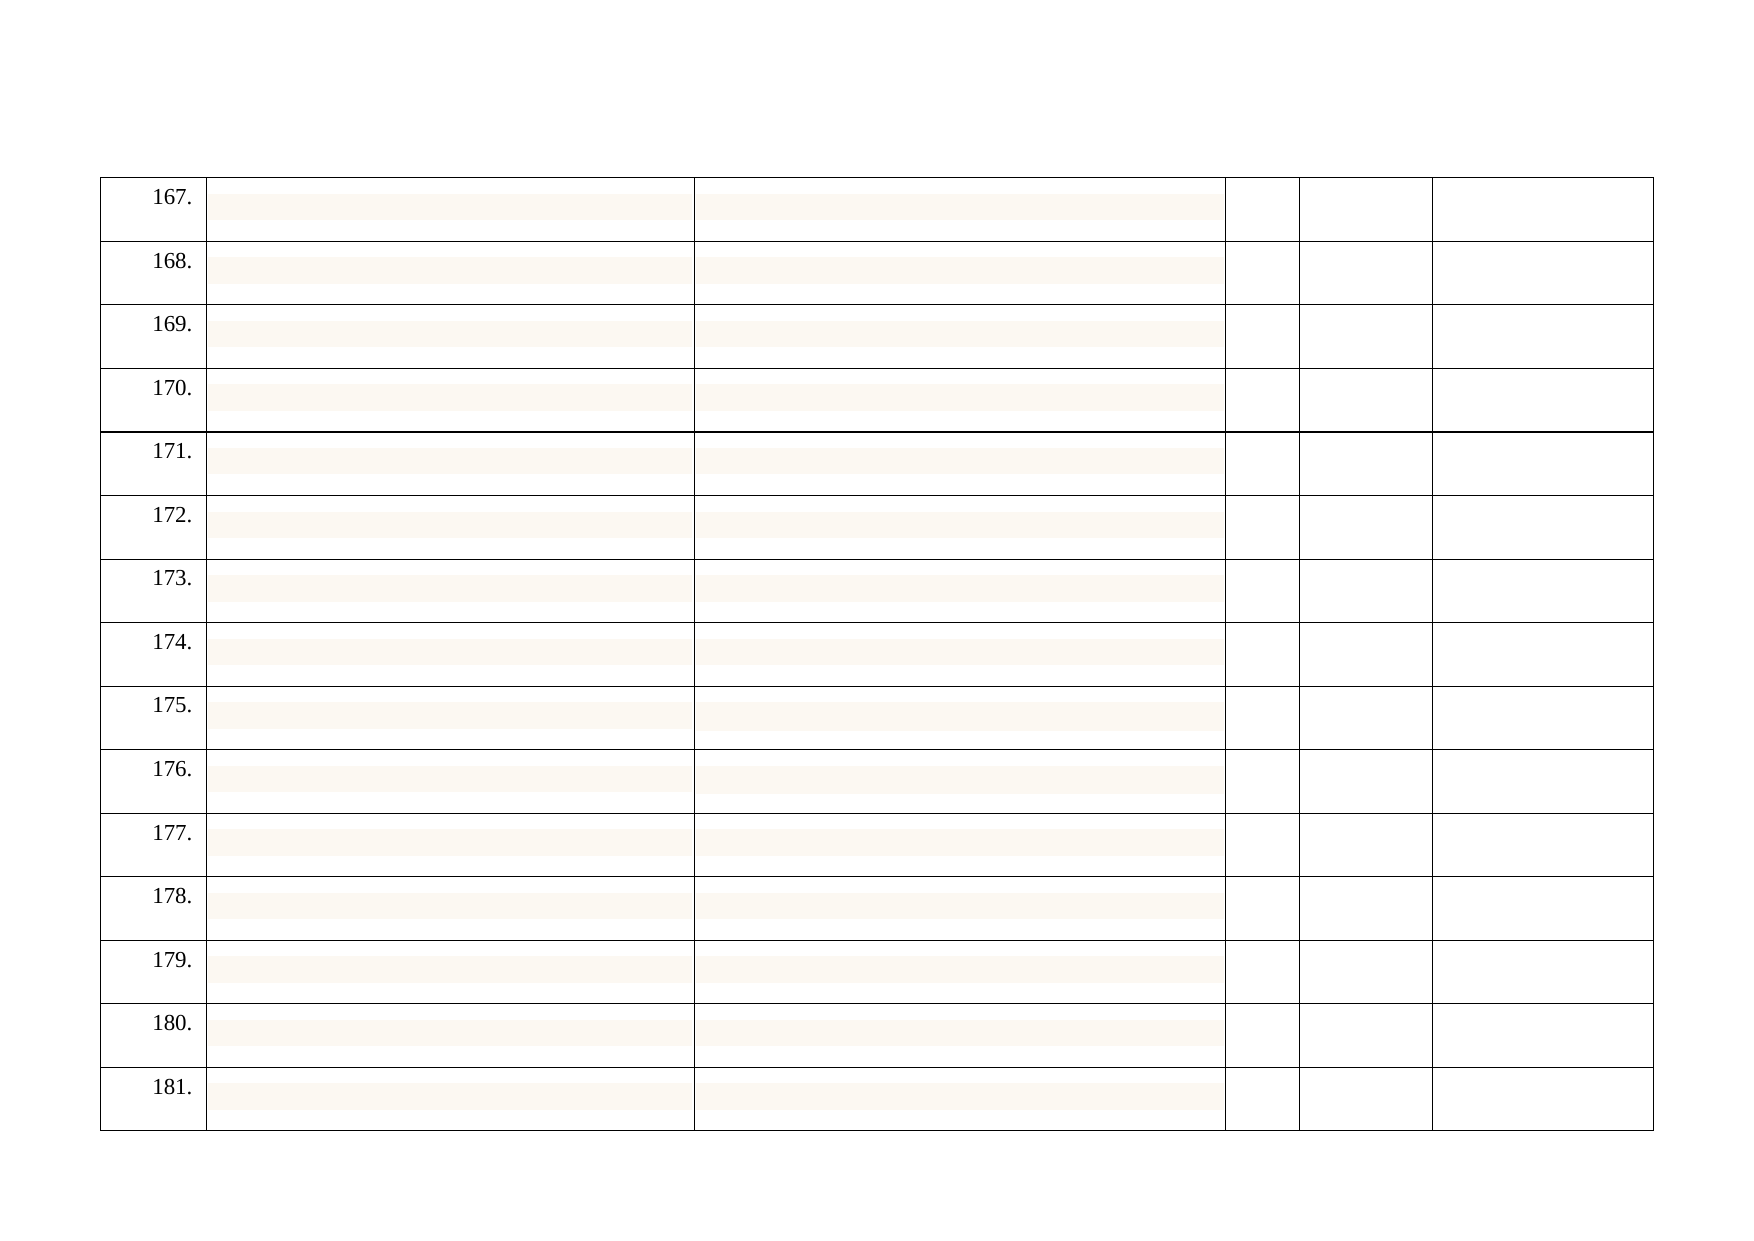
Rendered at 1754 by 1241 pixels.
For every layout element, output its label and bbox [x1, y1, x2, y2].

table_cell [101, 623, 206, 686]
table_cell [695, 941, 1225, 1003]
table_cell [1300, 433, 1432, 495]
table_cell [207, 242, 694, 304]
table_cell [1433, 941, 1653, 1003]
table_cell [207, 1004, 694, 1067]
table_cell [1433, 496, 1653, 558]
table_cell [695, 750, 1225, 813]
table_cell [1433, 1004, 1653, 1067]
table_cell [695, 305, 1225, 368]
table_cell [1433, 305, 1653, 368]
table_cell [1300, 687, 1432, 749]
table_cell [207, 623, 694, 686]
table_cell [207, 178, 694, 241]
table_cell [101, 750, 206, 813]
table_cell [1433, 369, 1653, 431]
table_cell [101, 369, 206, 431]
table_cell [1226, 877, 1299, 940]
table_cell [1433, 877, 1653, 940]
table_cell [207, 560, 694, 622]
table_cell [695, 242, 1225, 304]
table_cell [1433, 433, 1653, 495]
table_cell [207, 369, 694, 431]
table_cell [101, 877, 206, 940]
table_cell [1226, 305, 1299, 368]
table_cell [101, 1068, 206, 1130]
table_cell [1226, 1068, 1299, 1130]
table_cell [1226, 623, 1299, 686]
table_cell [207, 814, 694, 876]
table_cell [695, 178, 1225, 241]
table_cell [101, 560, 206, 622]
table_cell [1226, 687, 1299, 749]
table_cell [1300, 814, 1432, 876]
table_cell [207, 433, 694, 495]
table_cell [695, 814, 1225, 876]
table_cell [695, 1068, 1225, 1130]
table_cell [1226, 941, 1299, 1003]
table_cell [695, 496, 1225, 558]
table_cell [695, 369, 1225, 431]
table_cell [1300, 941, 1432, 1003]
table_cell [695, 687, 1225, 749]
table_cell [1433, 687, 1653, 749]
table_cell [695, 560, 1225, 622]
table_cell [207, 1068, 694, 1130]
table_cell [1300, 1068, 1432, 1130]
table_cell [1433, 1068, 1653, 1130]
table_cell [695, 877, 1225, 940]
table_cell [1433, 242, 1653, 304]
table_cell [101, 178, 206, 241]
table_cell [1433, 560, 1653, 622]
table_cell [1433, 623, 1653, 686]
table_cell [695, 1004, 1225, 1067]
table_cell [1226, 369, 1299, 431]
table_cell [207, 305, 694, 368]
table_cell [101, 814, 206, 876]
table_cell [1226, 242, 1299, 304]
table_cell [1300, 623, 1432, 686]
table_cell [101, 305, 206, 368]
table_cell [101, 433, 206, 495]
table_cell [1300, 242, 1432, 304]
table_cell [1300, 496, 1432, 558]
table_cell [1226, 496, 1299, 558]
table_cell [207, 750, 694, 813]
table_cell [101, 941, 206, 1003]
table_cell [1433, 178, 1653, 241]
table_cell [1300, 877, 1432, 940]
table_cell [695, 623, 1225, 686]
table_cell [1300, 369, 1432, 431]
table_cell [1226, 814, 1299, 876]
table_cell [1300, 750, 1432, 813]
table_cell [101, 242, 206, 304]
table_cell [1300, 560, 1432, 622]
table_cell [207, 687, 694, 749]
table_cell [1226, 1004, 1299, 1067]
table_cell [1226, 750, 1299, 813]
table_cell [207, 496, 694, 558]
table_cell [101, 496, 206, 558]
table_cell [1300, 305, 1432, 368]
table_cell [1433, 750, 1653, 813]
table_cell [1300, 178, 1432, 241]
table_cell [1226, 560, 1299, 622]
table_cell [207, 941, 694, 1003]
table_cell [101, 1004, 206, 1067]
table_cell [207, 877, 694, 940]
table_cell [1433, 814, 1653, 876]
table_cell [695, 433, 1225, 495]
table_cell [101, 687, 206, 749]
table_cell [1300, 1004, 1432, 1067]
table_cell [1226, 178, 1299, 241]
table_cell [1226, 433, 1299, 495]
